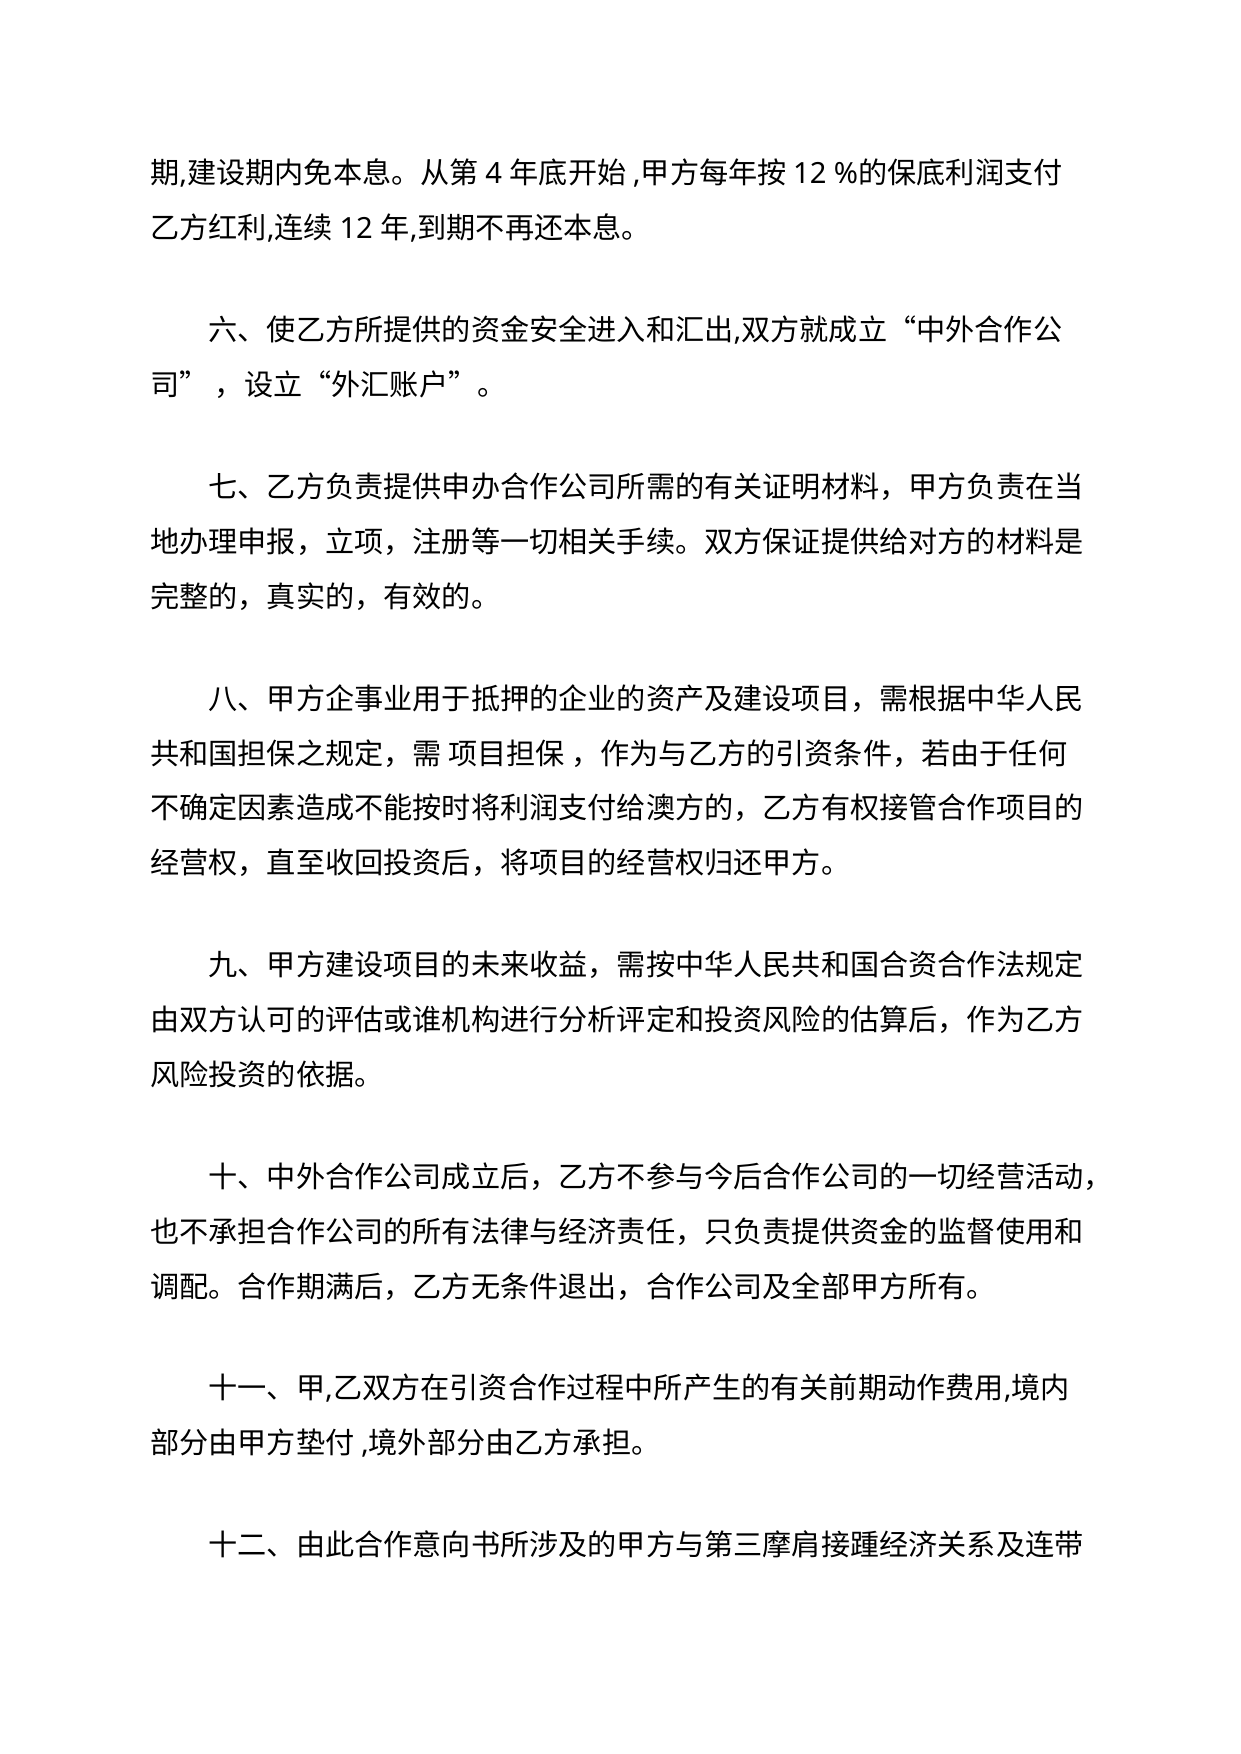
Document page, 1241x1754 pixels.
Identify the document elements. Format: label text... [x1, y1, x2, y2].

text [150, 1522, 1090, 1564]
text 六、使乙方所提供的资金安全进入和汇出,双方就成立“中外合作公司” ，设立“外汇账户”。 [150, 307, 1090, 404]
text 七、乙方负责提供申办合作公司所需的有关证明材料，甲方负责在当地办理申报，立项，注册等一切相关手续。双方保证提供给对方的材料是完整的，真实的，有效的。 [150, 464, 1090, 616]
text 八、甲方企事业用于抵押的企业的资产及建设项目，需根据中华人民共和国担保之规定，需 项目担保 ，作为与乙方的引资条件，若由于任何不确定因素造成不能按时将利润支付给澳方的，乙方有权接管合作项目的经营权，直至收回投资后，将项目的经营权归还甲方。 [150, 675, 1090, 882]
text 十、中外合作公司成立后，乙方不参与今后合作公司的一切经营活动，也不承担合作公司的所有法律与经济责任，只负责提供资金的监督使用和调配。合作期满后，乙方无条件退出，合作公司及全部甲方所有。 [150, 1153, 1090, 1305]
text 九、甲方建设项目的未来收益，需按中华人民共和国合资合作法规定由双方认可的评估或谁机构进行分析评定和投资风险的估算后，作为乙方风险投资的依据。 [150, 942, 1090, 1094]
text 十一、甲,乙双方在引资合作过程中所产生的有关前期动作费用,境内部分由甲方垫付 ,境外部分由乙方承担。 [150, 1365, 1090, 1462]
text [150, 150, 1090, 247]
